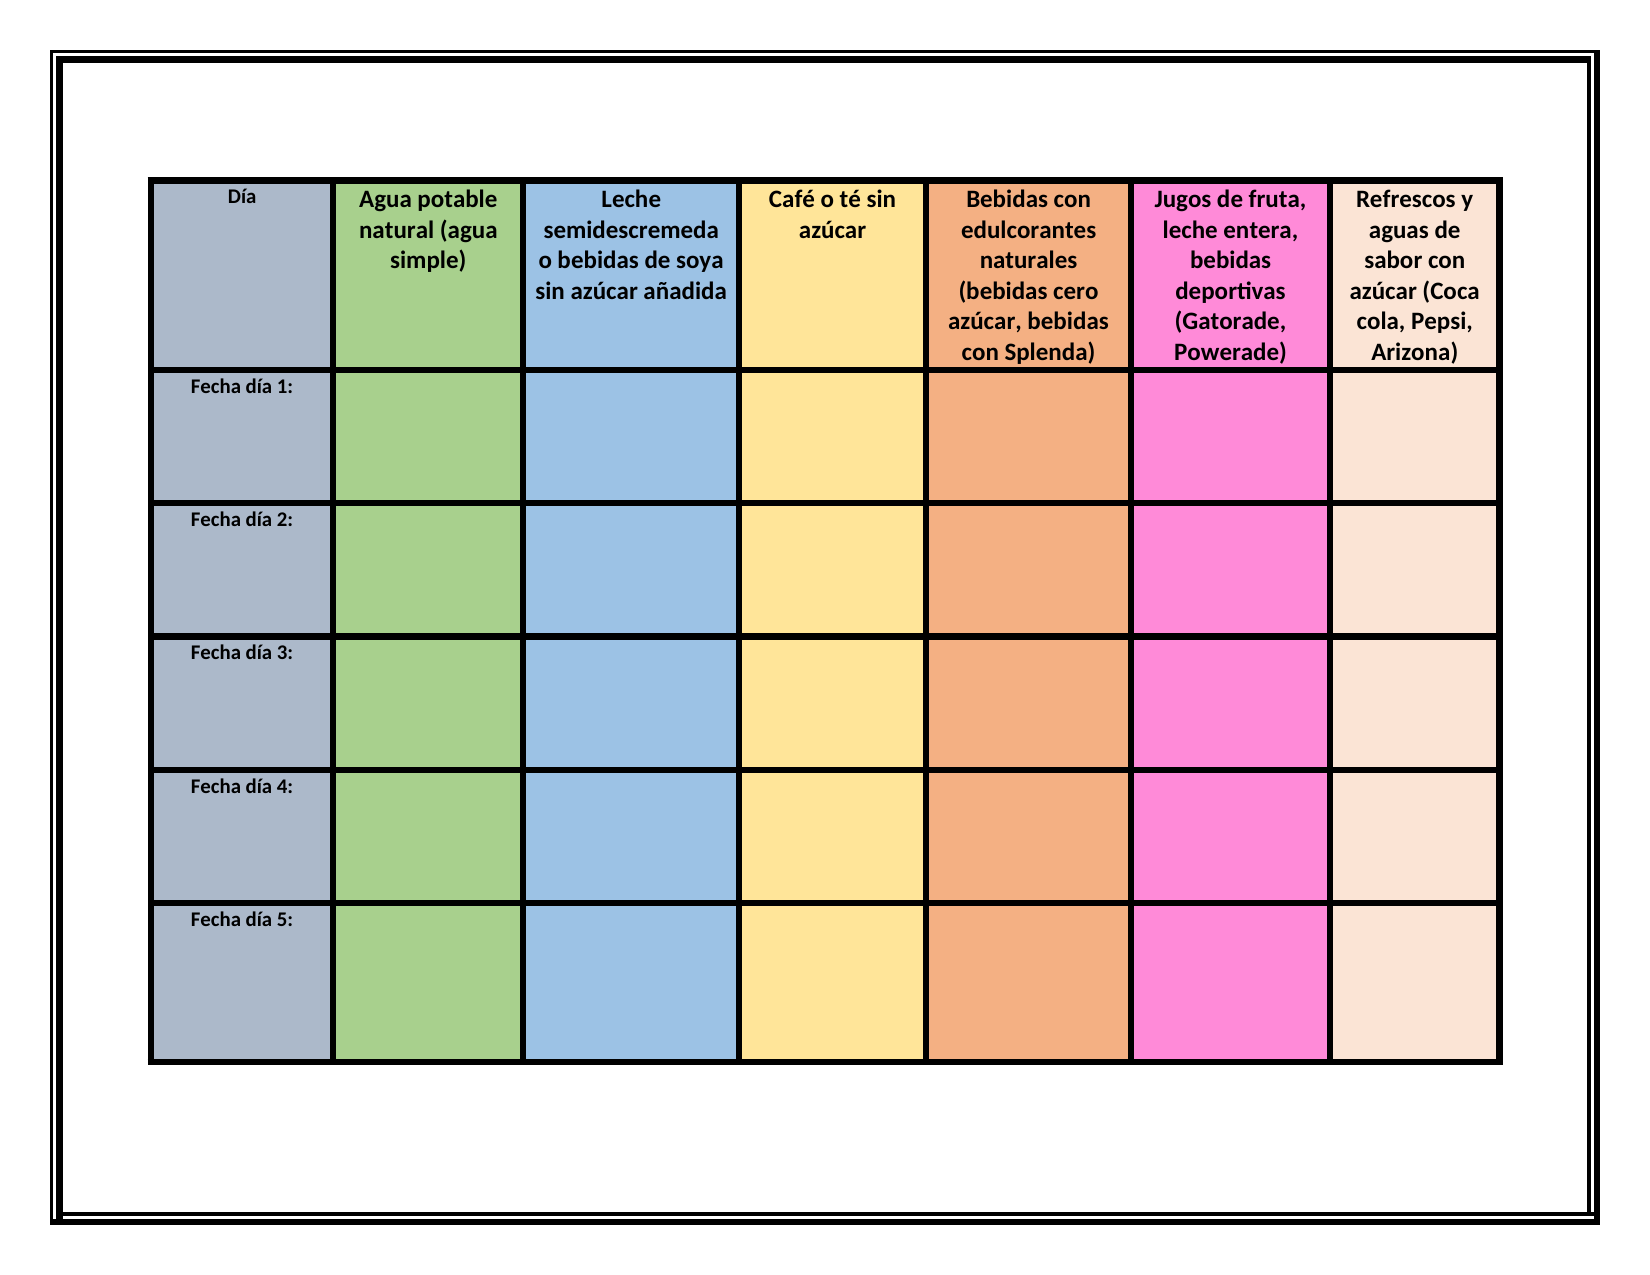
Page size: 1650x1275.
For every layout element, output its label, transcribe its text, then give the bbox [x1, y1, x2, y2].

table_cell Fecha día 3: [154, 640, 330, 767]
table_cell [929, 640, 1128, 767]
table_cell [336, 773, 520, 900]
table_cell [336, 373, 520, 500]
table_header Refrescos y aguas de sabor con azúcar (Coca cola, Pepsi, Arizona) [1333, 184, 1496, 367]
table_cell [1333, 506, 1496, 633]
table_header Jugos de fruta, leche entera, bebidas deportivas (Gatorade, Powerade) [1134, 184, 1327, 367]
table_header Día [154, 184, 330, 367]
table_cell Fecha día 2: [154, 506, 330, 633]
table_cell Fecha día 4: [154, 773, 330, 900]
table_cell [929, 373, 1128, 500]
table_cell [1134, 373, 1327, 500]
table_cell [1333, 773, 1496, 900]
table_cell [1134, 506, 1327, 633]
table_cell [526, 506, 736, 633]
table_cell [336, 906, 520, 1059]
table_cell [929, 906, 1128, 1059]
table_header Café o té sin azúcar [742, 184, 923, 367]
table_cell [336, 506, 520, 633]
table_cell [1333, 906, 1496, 1059]
table_cell [929, 773, 1128, 900]
table_cell [1134, 906, 1327, 1059]
table_cell [526, 373, 736, 500]
table_cell [742, 373, 923, 500]
table_cell [526, 773, 736, 900]
table_cell [1333, 640, 1496, 767]
table_cell [1134, 640, 1327, 767]
table_cell [742, 773, 923, 900]
table_header Bebidas con edulcorantes naturales (bebidas cero azúcar, bebidas con Splenda) [929, 184, 1128, 367]
table_cell [929, 506, 1128, 633]
table_cell [1333, 373, 1496, 500]
table_header Leche semidescremeda o bebidas de soya sin azúcar añadida [526, 184, 736, 367]
table_cell [1134, 773, 1327, 900]
table_cell [742, 906, 923, 1059]
table_cell [526, 906, 736, 1059]
table_header Agua potable natural (agua simple) [336, 184, 520, 367]
table_cell [742, 506, 923, 633]
table_cell [336, 640, 520, 767]
table_cell [526, 640, 736, 767]
table_cell Fecha día 1: [154, 373, 330, 500]
table_cell Fecha día 5: [154, 906, 330, 1059]
table_cell [742, 640, 923, 767]
